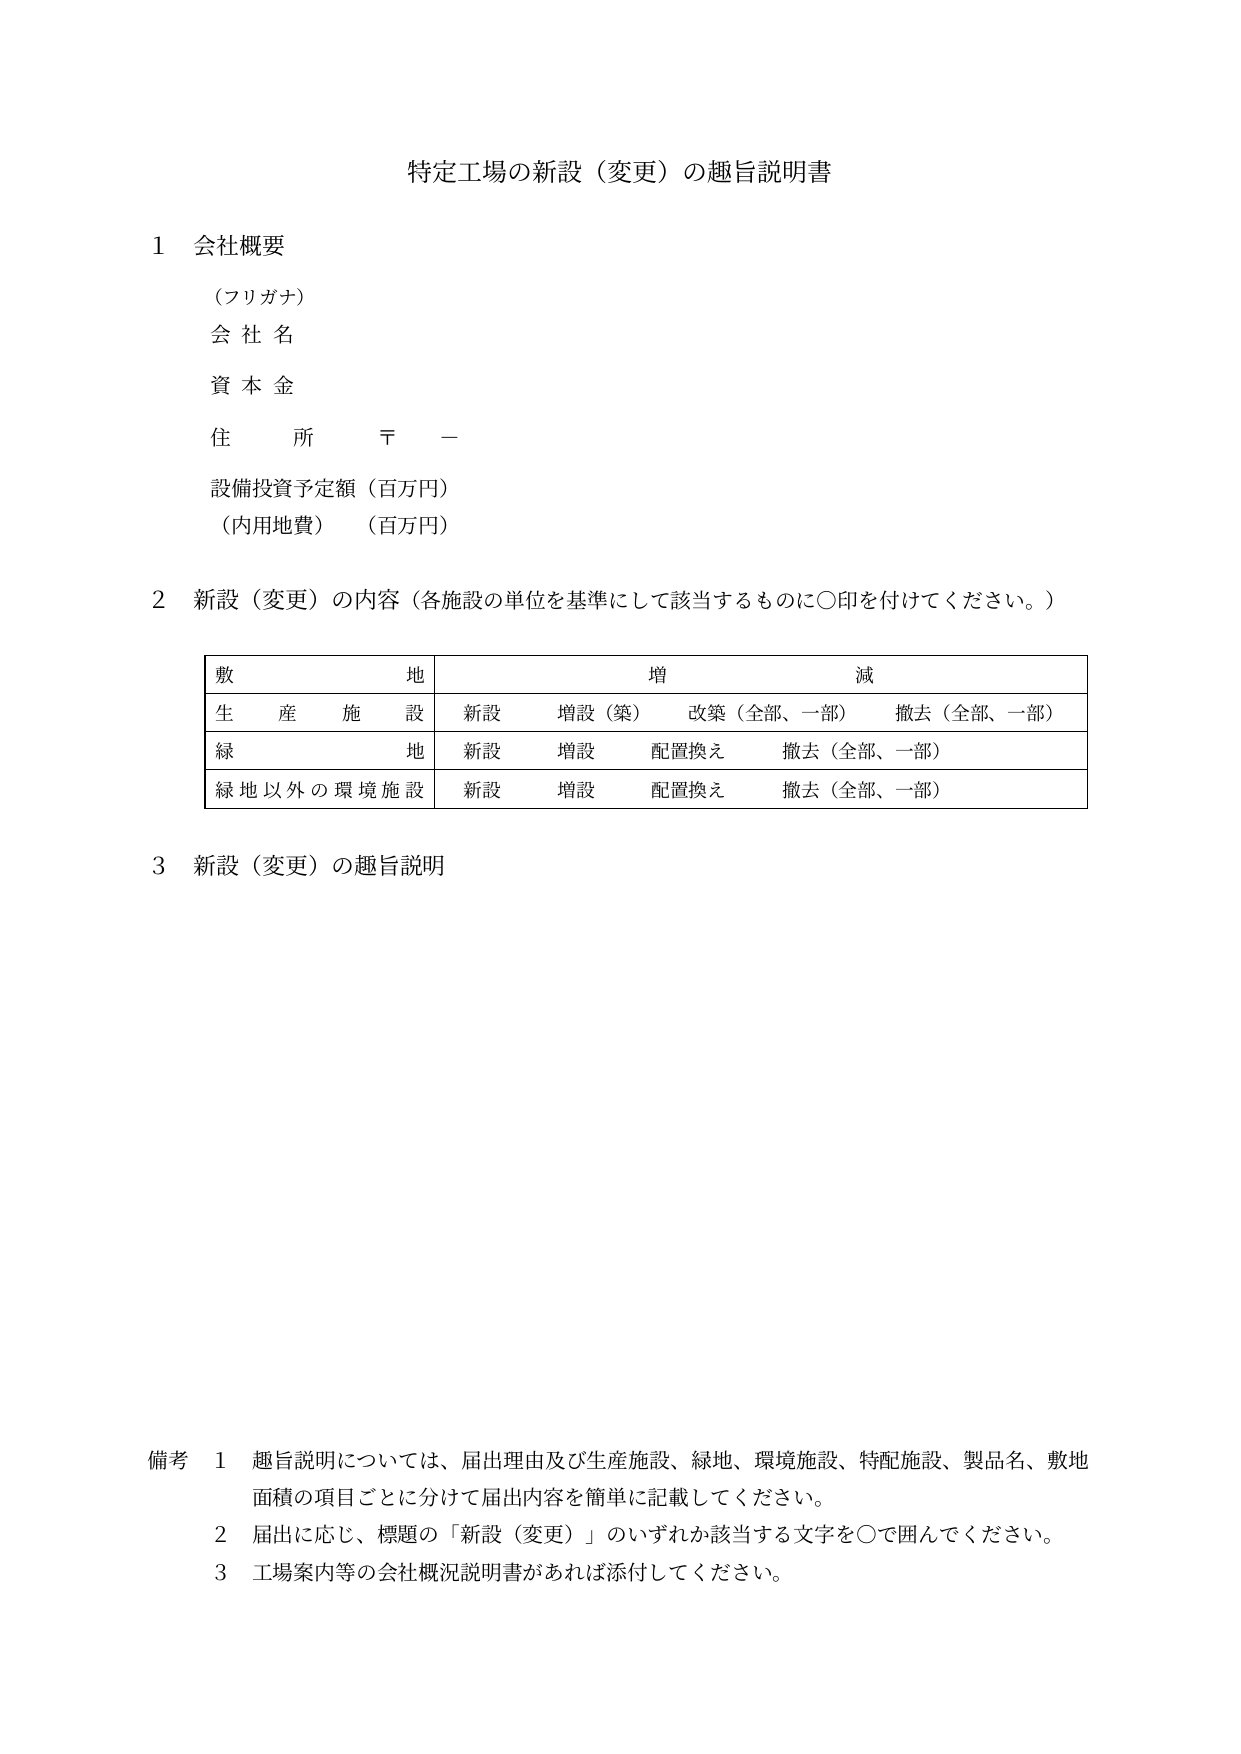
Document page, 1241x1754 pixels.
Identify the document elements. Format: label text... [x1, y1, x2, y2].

table_cell 新設 増設 配置換え 撤去（全部、一部） [435, 770, 1087, 808]
table_cell 緑地以外の環境施設 [206, 770, 434, 808]
table_header 増 減 [435, 656, 1087, 693]
text １ 会社概要 [148, 226, 1092, 263]
text 資 本 金 [148, 366, 1092, 403]
text ２ 届出に応じ、標題の「新設（変更）」のいずれか該当する文字を○で囲んでください。 [148, 1515, 1092, 1552]
text 会 社 名 [148, 315, 1092, 352]
text 設備投資予定額（百万円） [148, 469, 1092, 506]
table_header 敷地 [206, 656, 434, 693]
text （フリガナ） [148, 277, 1092, 315]
table_cell 新設 増設（築） 改築（全部、一部） 撤去（全部、一部） [435, 694, 1087, 731]
text 備考 １ 趣旨説明については、届出理由及び生産施設、緑地、環境施設、特配施設、製品名、敷地面積の項目ごとに分けて届出内容を簡単に記載してください。 [148, 1441, 1092, 1515]
text ３ 工場案内等の会社概況説明書があれば添付してください。 [148, 1552, 1092, 1589]
text ２ 新設（変更）の内容（各施設の単位を基準にして該当するものに○印を付けてください。） [148, 580, 1092, 617]
table_cell 生産施設 [206, 694, 434, 731]
text （内用地費） （百万円） [148, 506, 1092, 543]
table_cell 緑地 [206, 732, 434, 769]
text 特定工場の新設（変更）の趣旨説明書 [148, 152, 1092, 189]
text 住 所 〒 － [148, 417, 1092, 454]
table_cell 新設 増設 配置換え 撤去（全部、一部） [435, 732, 1087, 769]
text ３ 新設（変更）の趣旨説明 [148, 846, 1092, 883]
